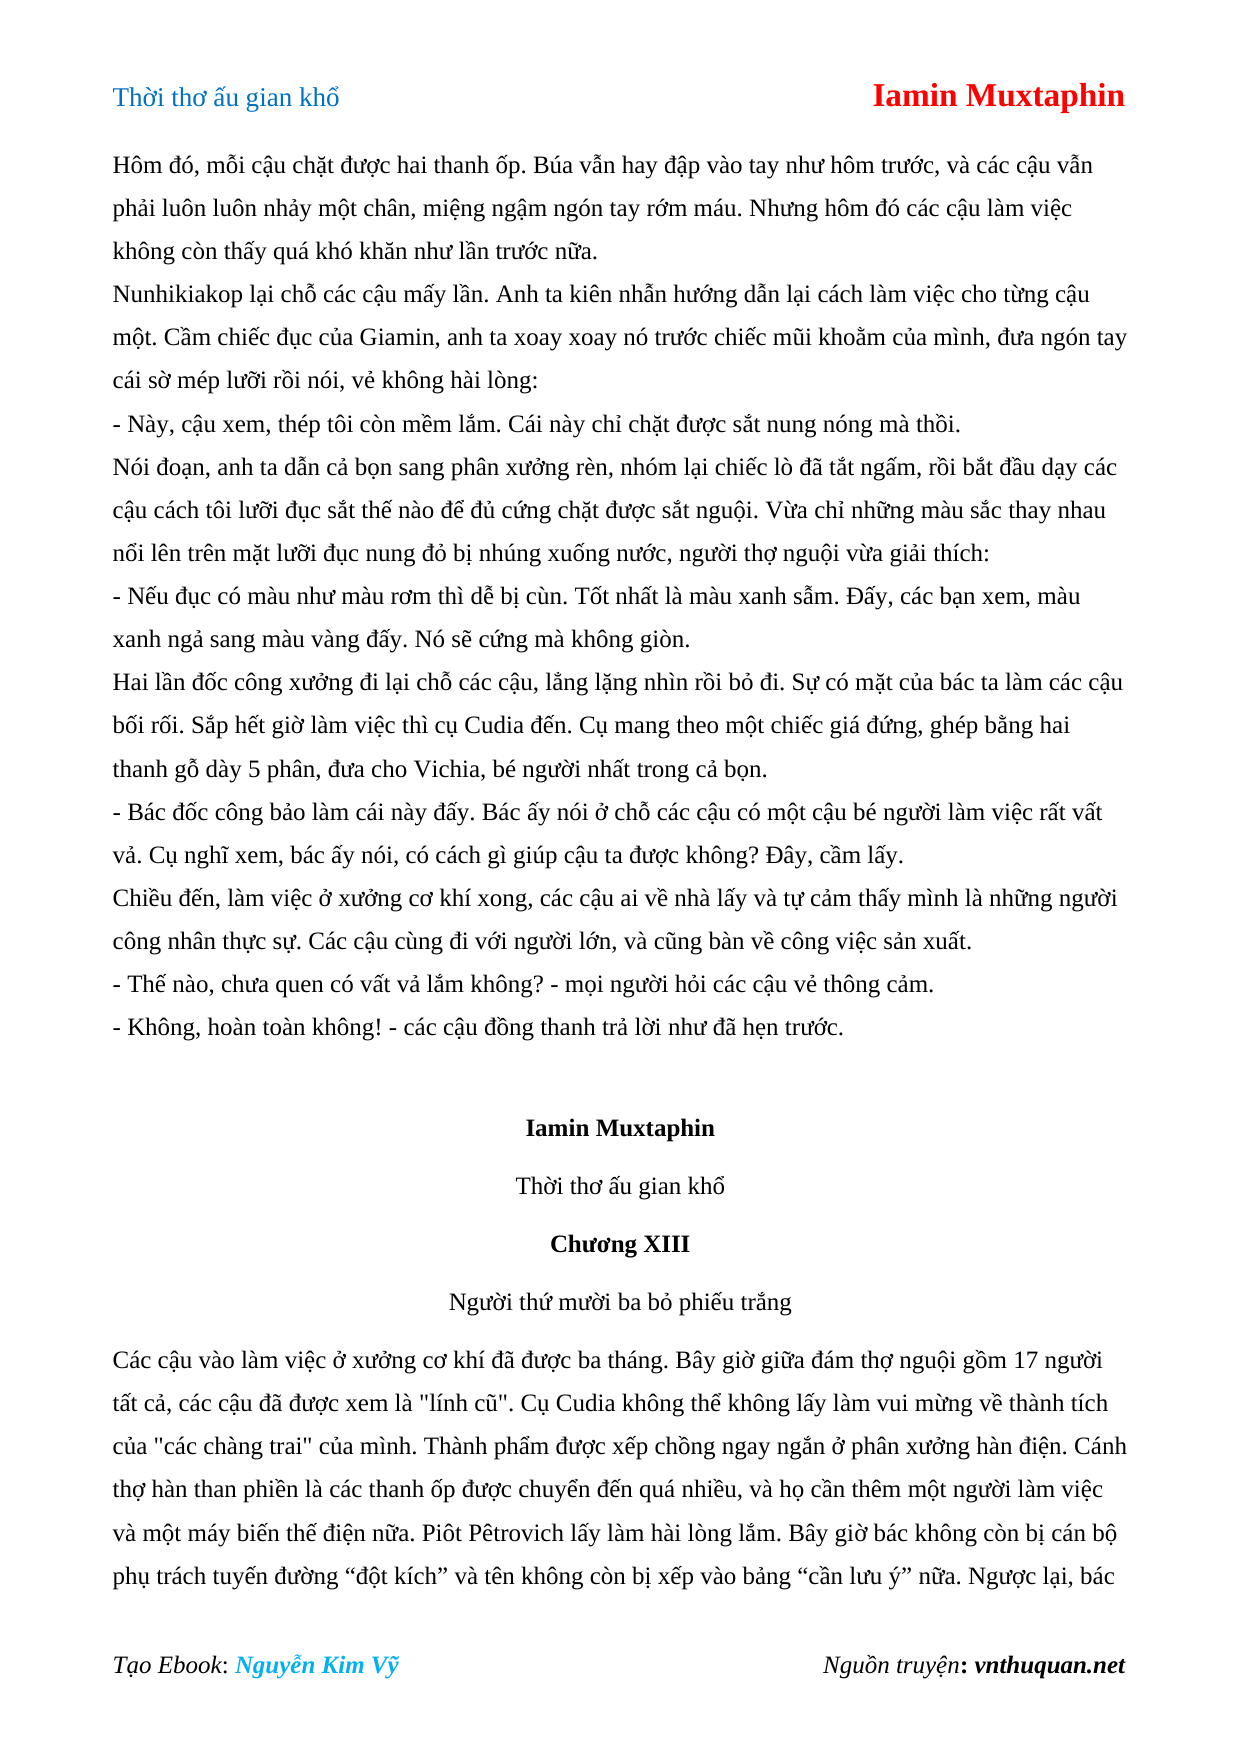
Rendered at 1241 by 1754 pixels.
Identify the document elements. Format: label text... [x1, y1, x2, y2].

text Iamin Muxtaphin [112, 1113, 1128, 1142]
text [112, 1345, 1128, 1589]
text Người thứ mười ba bỏ phiếu trắng [112, 1287, 1128, 1316]
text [112, 150, 1128, 1041]
text Thời thơ ấu gian khổ [112, 1171, 1128, 1200]
text Chương XIII [112, 1229, 1128, 1258]
